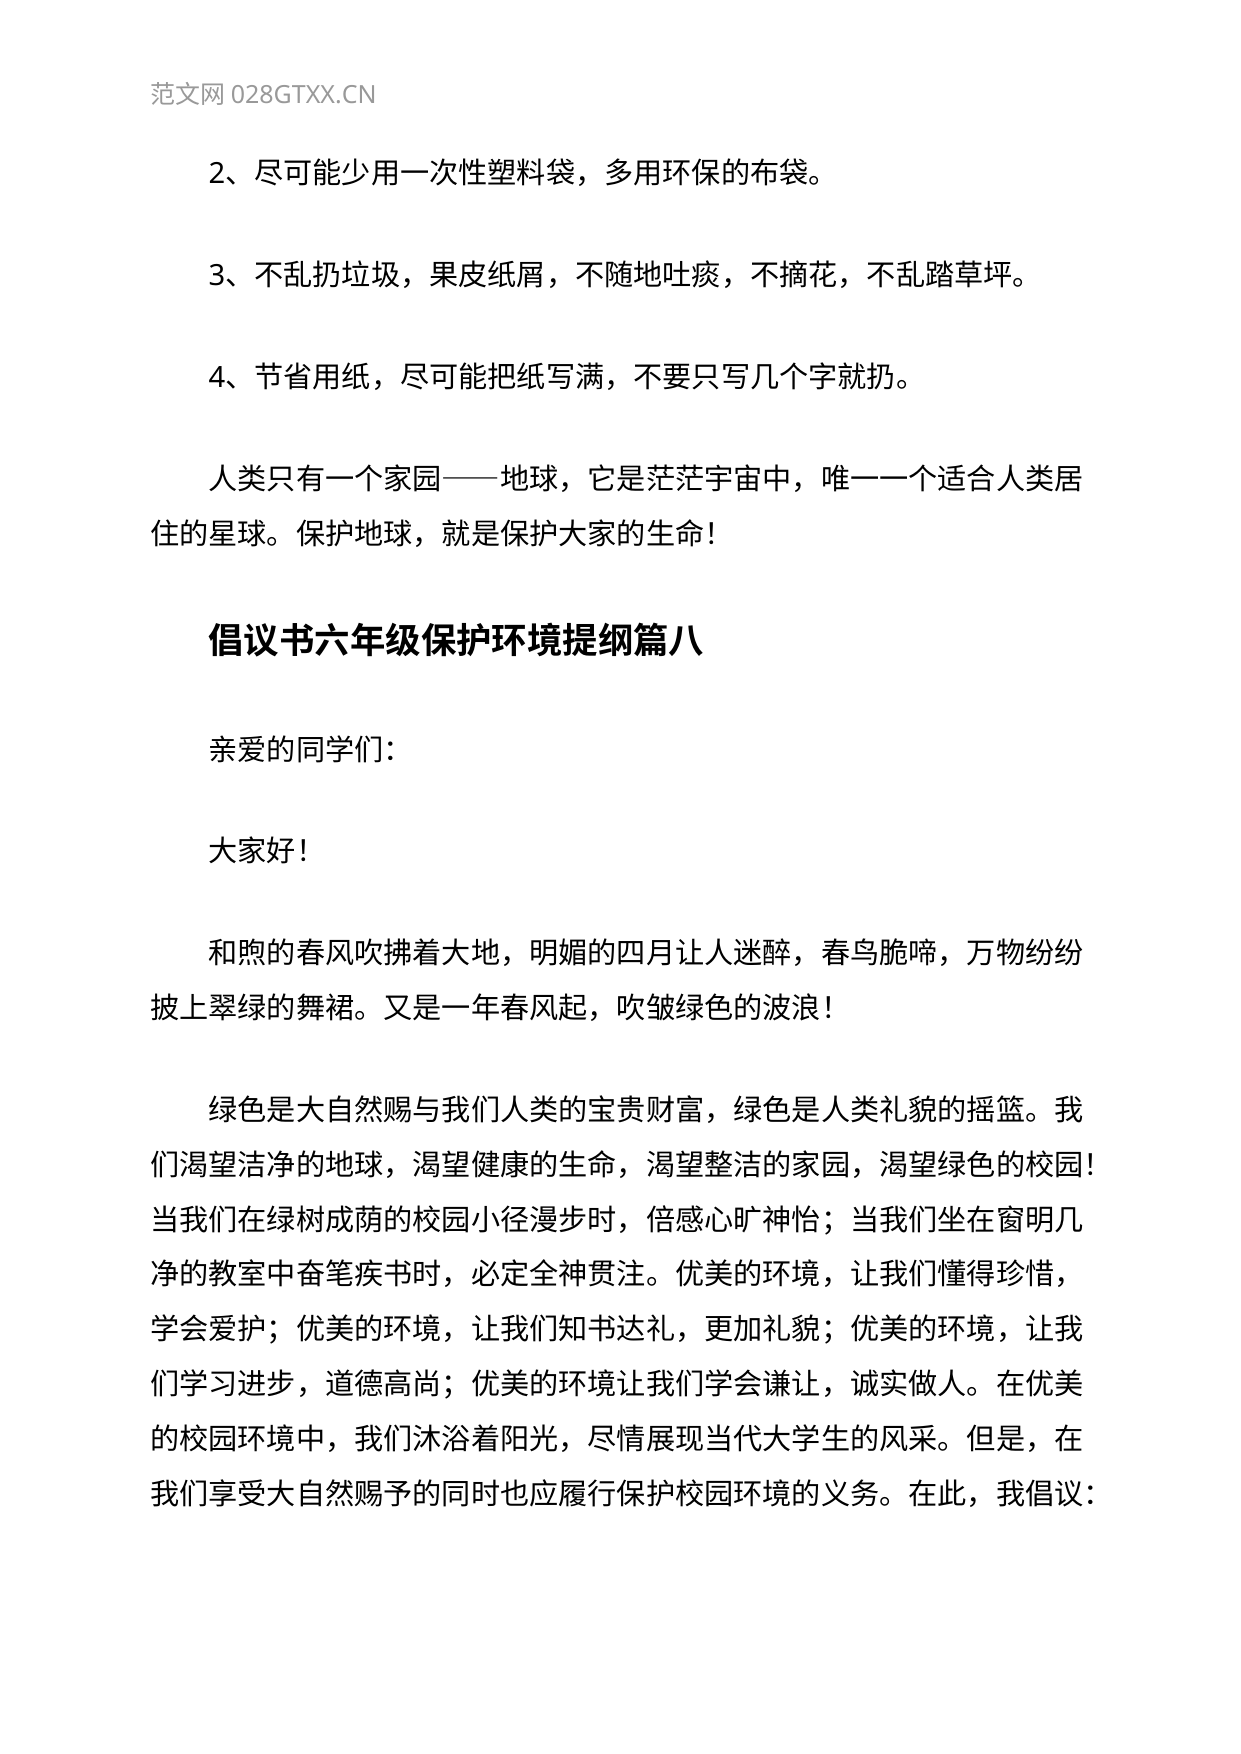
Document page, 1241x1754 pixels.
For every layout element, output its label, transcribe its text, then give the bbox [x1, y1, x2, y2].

text 4、节省用纸，尽可能把纸写满，不要只写几个字就扔。 [150, 354, 1090, 396]
text 亲爱的同学们： [150, 726, 1090, 768]
text 大家好！ [150, 828, 1090, 870]
text 人类只有一个家园——地球，它是茫茫宇宙中，唯一一个适合人类居住的星球。保护地球，就是保护大家的生命！ [150, 456, 1090, 553]
text 绿色是大自然赐与我们人类的宝贵财富，绿色是人类礼貌的摇篮。我们渴望洁净的地球，渴望健康的生命，渴望整洁的家园，渴望绿色的校园！当我们在绿树成荫的校园小径漫步时，倍感心旷神怡；当我们坐在窗明几净的教室中奋笔疾书时，必定全神贯注。优美的环境，让我们懂得珍惜，学会爱护；优美的环境，让我们知书达礼，更加礼貌；优美的环境，让我们学习进步，道德高尚；优美的环境让我们学会谦让，诚实做人。在优美的校园环境中，我们沐浴着阳光，尽情展现当代大学生的风采。但是，在我们享受大自然赐予的同时也应履行保护校园环境的义务。在此，我倡议： [150, 1086, 1090, 1513]
text 和煦的春风吹拂着大地，明媚的四月让人迷醉，春鸟脆啼，万物纷纷披上翠绿的舞裙。又是一年春风起，吹皱绿色的波浪！ [150, 929, 1090, 1027]
text 倡议书六年级保护环境提纲篇八 [150, 613, 1090, 664]
text 3、不乱扔垃圾，果皮纸屑，不随地吐痰，不摘花，不乱踏草坪。 [150, 252, 1090, 294]
text 2、尽可能少用一次性塑料袋，多用环保的布袋。 [150, 150, 1090, 192]
